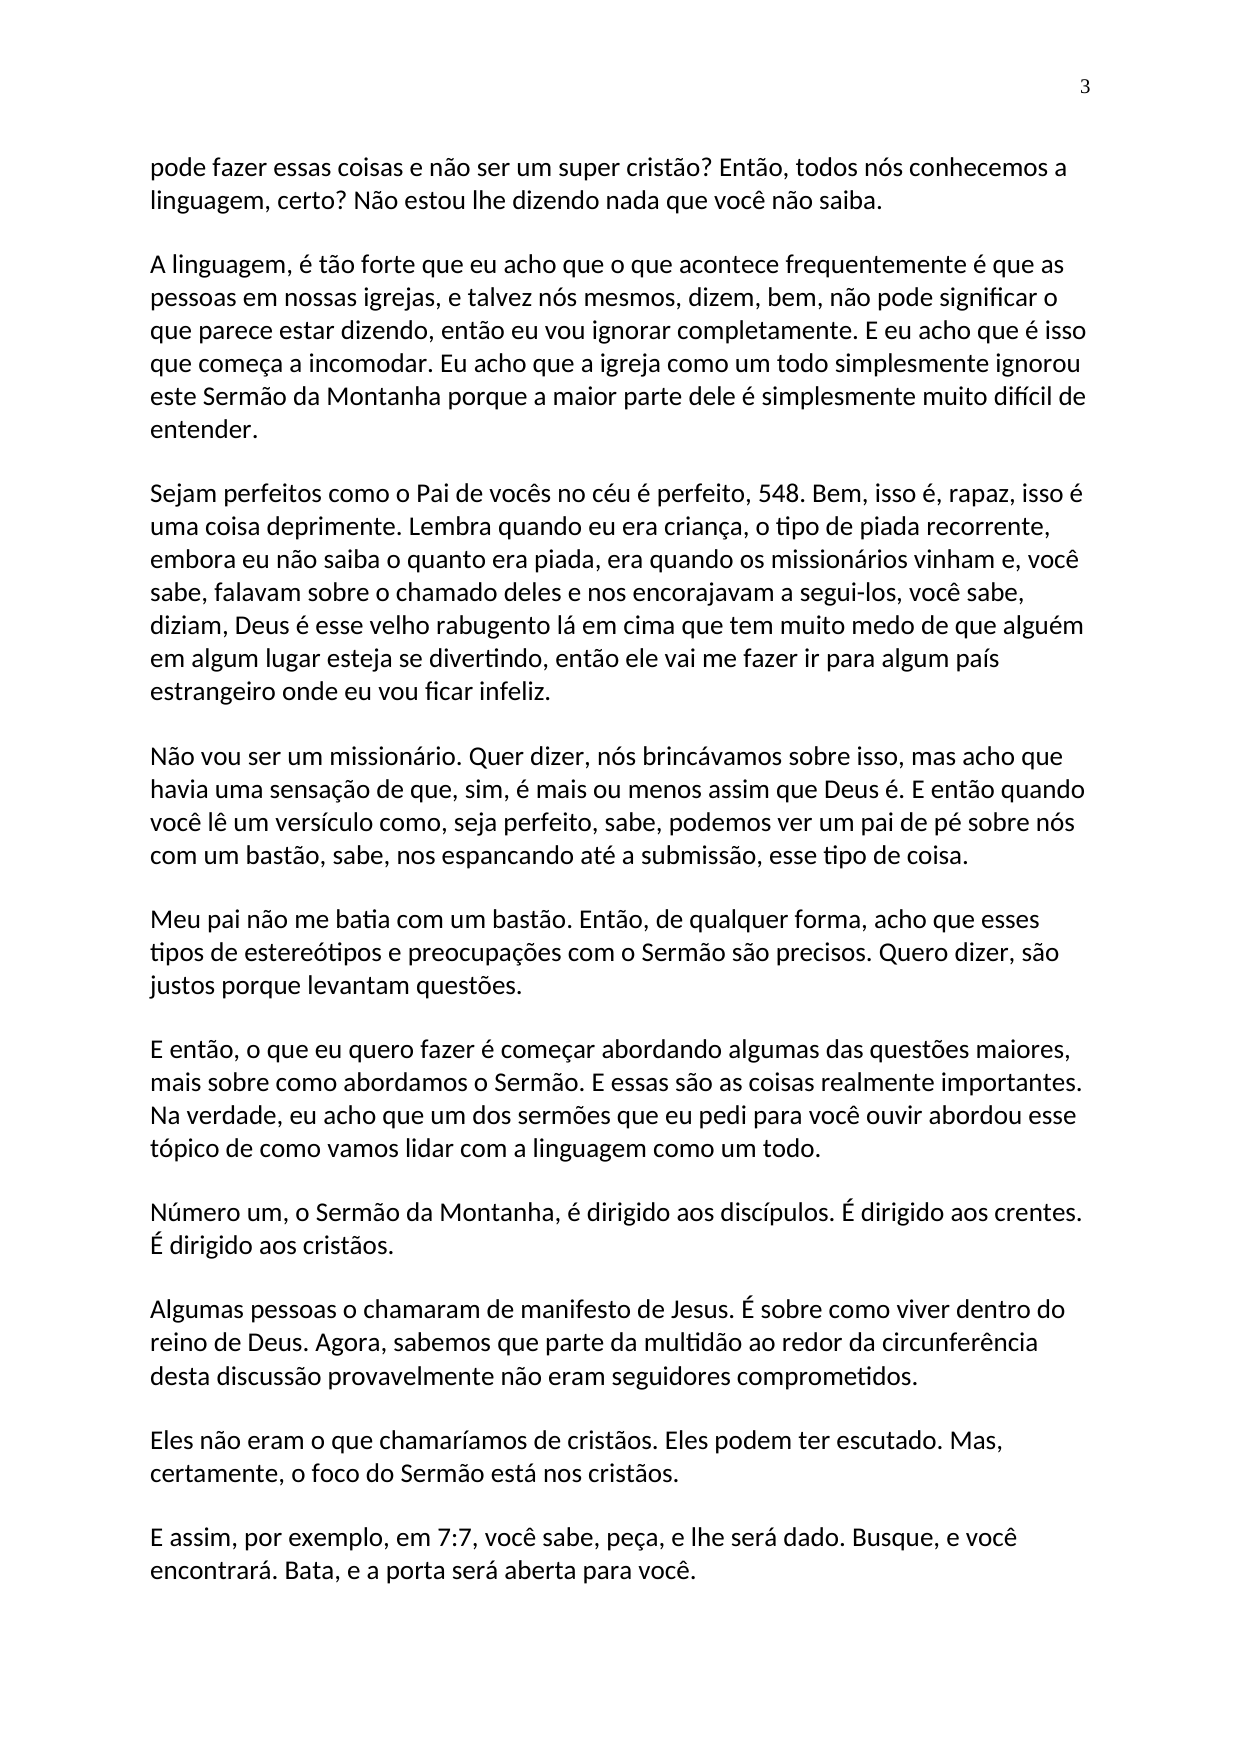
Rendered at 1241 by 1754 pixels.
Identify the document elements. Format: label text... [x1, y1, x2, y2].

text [150, 150, 1090, 216]
text Meu pai não me batia com um bastão. Então, de qualquer forma, acho que esses tipos de estereótipos e preocupações com o Sermão são precisos. Quero dizer, são justos porque levantam questões. [150, 902, 1090, 1001]
text Sejam perfeitos como o Pai de vocês no céu é perfeito, 548. Bem, isso é, rapaz, isso é uma coisa deprimente. Lembra quando eu era criança, o tipo de piada recorrente, embora eu não saiba o quanto era piada, era quando os missionários vinham e, você sabe, falavam sobre o chamado deles e nos encorajavam a segui-los, você sabe, diziam, Deus é esse velho rabugento lá em cima que tem muito medo de que alguém em algum lugar esteja se divertindo, então ele vai me fazer ir para algum país estrangeiro onde eu vou ficar infeliz. [150, 476, 1090, 708]
text Eles não eram o que chamaríamos de cristãos. Eles podem ter escutado. Mas, certamente, o foco do Sermão está nos cristãos. [150, 1423, 1090, 1489]
text Número um, o Sermão da Montanha, é dirigido aos discípulos. É dirigido aos crentes. É dirigido aos cristãos. [150, 1195, 1090, 1261]
text Algumas pessoas o chamaram de manifesto de Jesus. É sobre como viver dentro do reino de Deus. Agora, sabemos que parte da multidão ao redor da circunferência desta discussão provavelmente não eram seguidores comprometidos. [150, 1293, 1090, 1392]
text A linguagem, é tão forte que eu acho que o que acontece frequentemente é que as pessoas em nossas igrejas, e talvez nós mesmos, dizem, bem, não pode significar o que parece estar dizendo, então eu vou ignorar completamente. E eu acho que é isso que começa a incomodar. Eu acho que a igreja como um todo simplesmente ignorou este Sermão da Montanha porque a maior parte dele é simplesmente muito difícil de entender. [150, 247, 1090, 445]
text Não vou ser um missionário. Quer dizer, nós brincávamos sobre isso, mas acho que havia uma sensação de que, sim, é mais ou menos assim que Deus é. E então quando você lê um versículo como, seja perfeito, sabe, podemos ver um pai de pé sobre nós com um bastão, sabe, nos espancando até a submissão, esse tipo de coisa. [150, 739, 1090, 871]
text E assim, por exemplo, em 7:7, você sabe, peça, e lhe será dado. Busque, e você encontrará. Bata, e a porta será aberta para você. [150, 1520, 1090, 1586]
text E então, o que eu quero fazer é começar abordando algumas das questões maiores, mais sobre como abordamos o Sermão. E essas são as coisas realmente importantes. Na verdade, eu acho que um dos sermões que eu pedi para você ouvir abordou esse tópico de como vamos lidar com a linguagem como um todo. [150, 1032, 1090, 1164]
